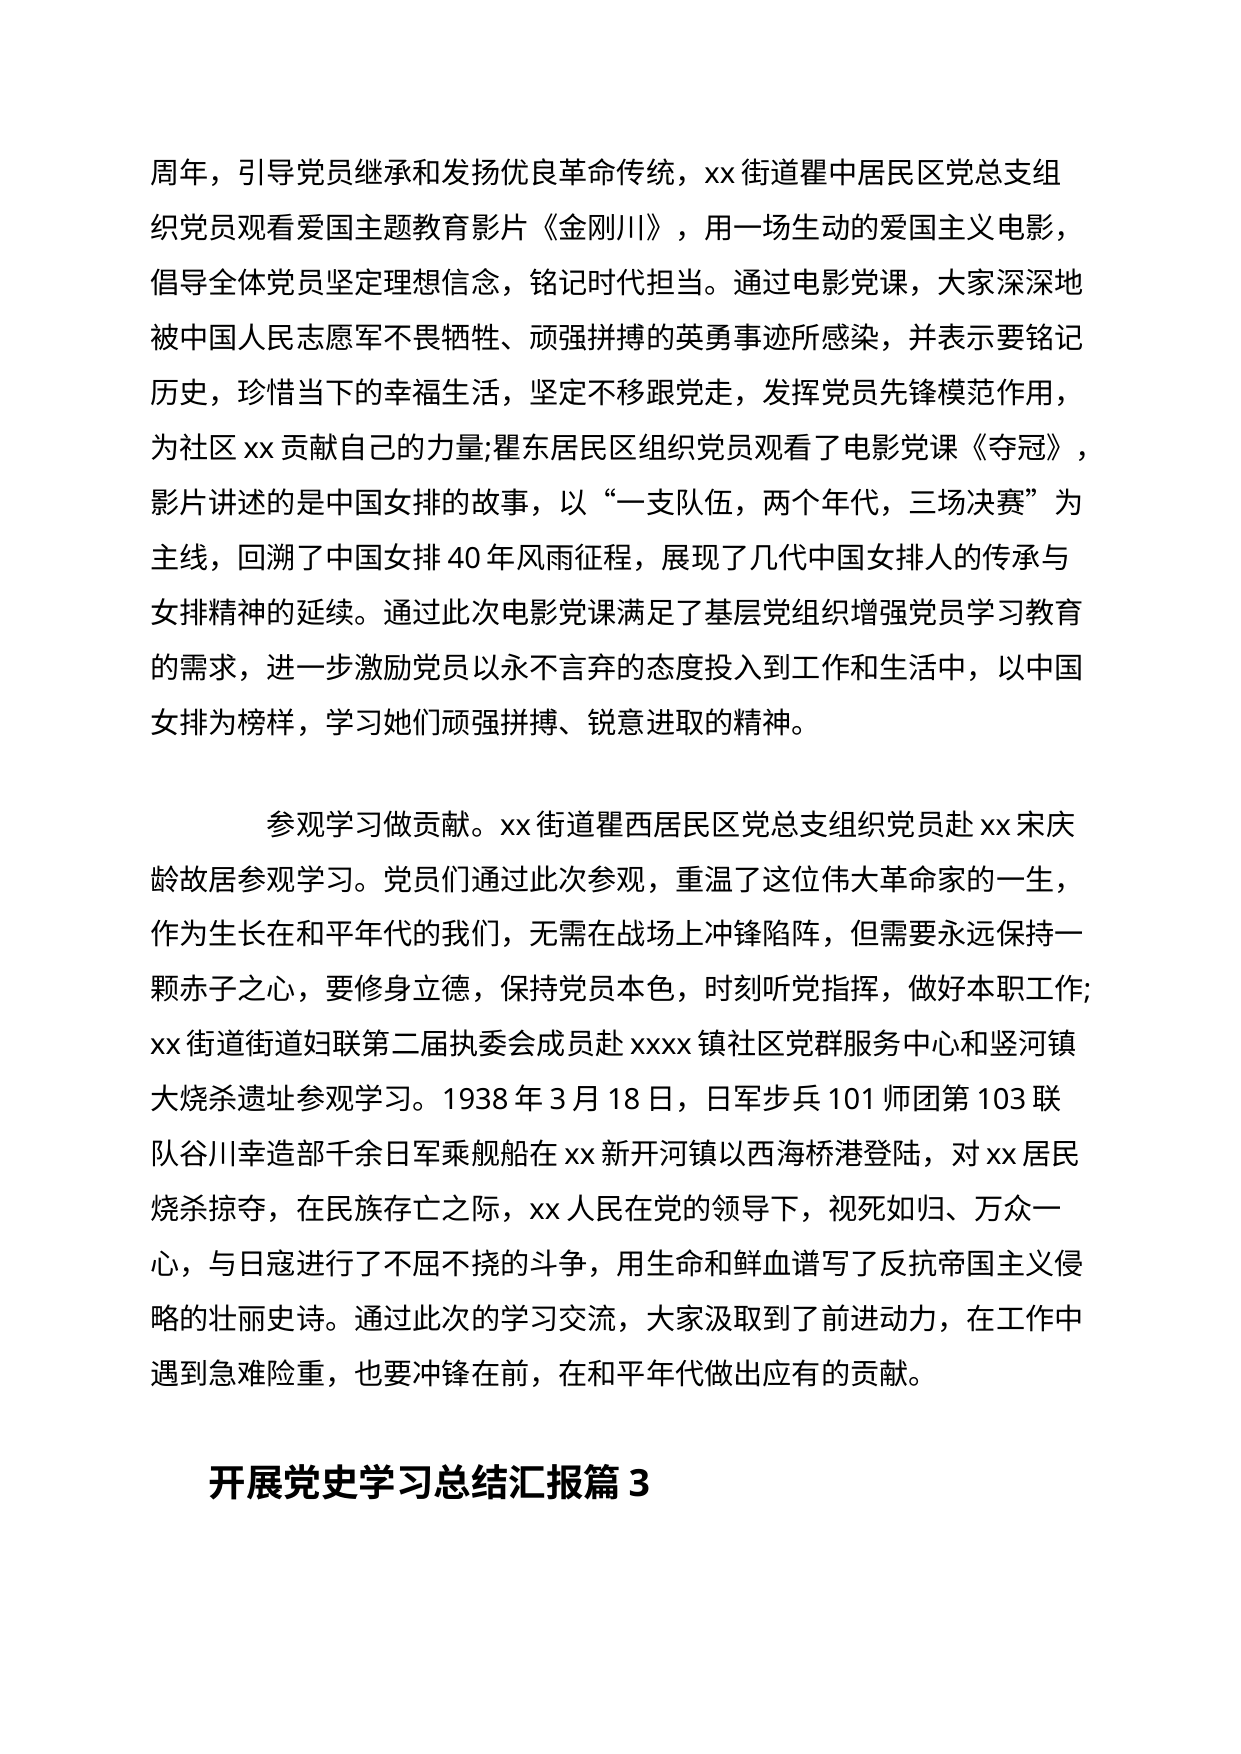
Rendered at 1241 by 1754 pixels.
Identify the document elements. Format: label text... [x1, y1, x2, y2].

text 参观学习做贡献。xx街道瞿西居民区党总支组织党员赴xx宋庆龄故居参观学习。党员们通过此次参观，重温了这位伟大革命家的一生，作为生长在和平年代的我们，无需在战场上冲锋陷阵，但需要永远保持一颗赤子之心，要修身立德，保持党员本色，时刻听党指挥，做好本职工作;xx街道街道妇联第二届执委会成员赴xxxx镇社区党群服务中心和竖河镇大烧杀遗址参观学习。1938年3月18日，日军步兵101师团第103联队谷川幸造部千余日军乘舰船在xx新开河镇以西海桥港登陆，对xx居民烧杀掠夺，在民族存亡之际，xx人民在党的领导下，视死如归、万众一心，与日寇进行了不屈不挠的斗争，用生命和鲜血谱写了反抗帝国主义侵略的壮丽史诗。通过此次的学习交流，大家汲取到了前进动力，在工作中遇到急难险重，也要冲锋在前，在和平年代做出应有的贡献。 [150, 801, 1090, 1393]
text 开展党史学习总结汇报篇3 [150, 1452, 1090, 1507]
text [150, 150, 1090, 742]
